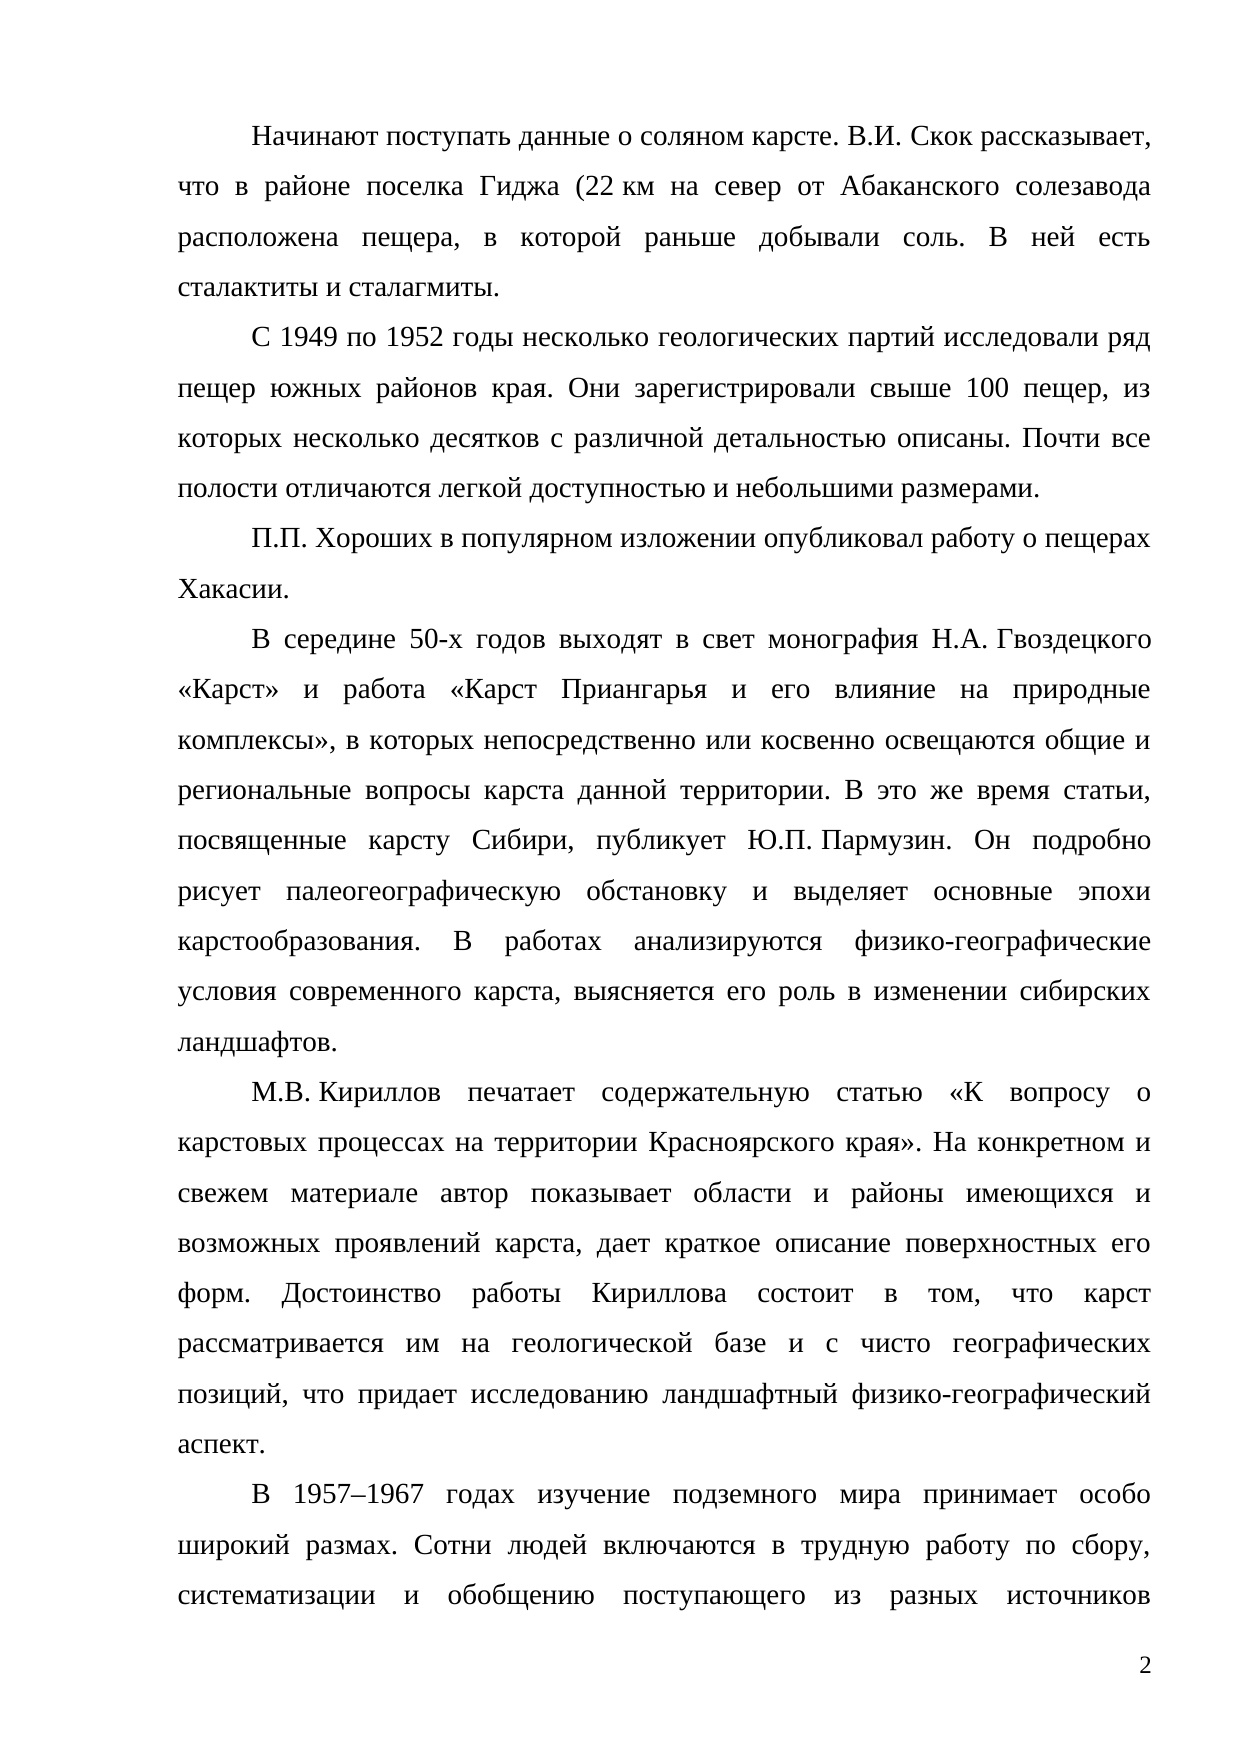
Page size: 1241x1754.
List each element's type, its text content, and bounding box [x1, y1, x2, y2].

text В середине 50-х годов выходят в свет монография Н.А. Гвоздецкого «Карст» и работа «Карст Приангарья и его влияние на природные комплексы», в которых непосредственно или косвенно освещаются общие и региональные вопросы карста данной территории. В это же время статьи, посвященные карсту Сибири, публикует Ю.П. Пармузин. Он подробно рисует палеогеографическую обстановку и выделяет основные эпохи карстообразования. В работах анализируются физико-географические условия современного карста, выясняется его роль в изменении сибирских ландшафтов. [177, 621, 1152, 1057]
text Начинают поступать данные о соляном карсте. В.И. Скок рассказывает, что в районе поселка Гиджа (22 км на север от Абаканского солезавода расположена пещера, в которой раньше добывали соль. В ней есть сталактиты и сталагмиты. [177, 118, 1152, 303]
text П.П. Хороших в популярном изложении опубликовал работу о пещерах Хакасии. [177, 521, 1152, 604]
text С 1949 по 1952 годы несколько геологических партий исследовали ряд пещер южных районов края. Они зарегистрировали свыше 100 пещер, из которых несколько десятков с различной детальностью описаны. Почти все полости отличаются легкой доступностью и небольшими размерами. [177, 319, 1152, 504]
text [177, 1477, 1152, 1611]
text М.В. Кириллов печатает содержательную статью «К вопросу о карстовых процессах на территории Красноярского края». На конкретном и свежем материале автор показывает области и районы имеющихся и возможных проявлений карста, дает краткое описание поверхностных его форм. Достоинство работы Кириллова состоит в том, что карст рассматривается им на геологической базе и с чисто географических позиций, что придает исследованию ландшафтный физико-географический аспект. [177, 1074, 1152, 1460]
